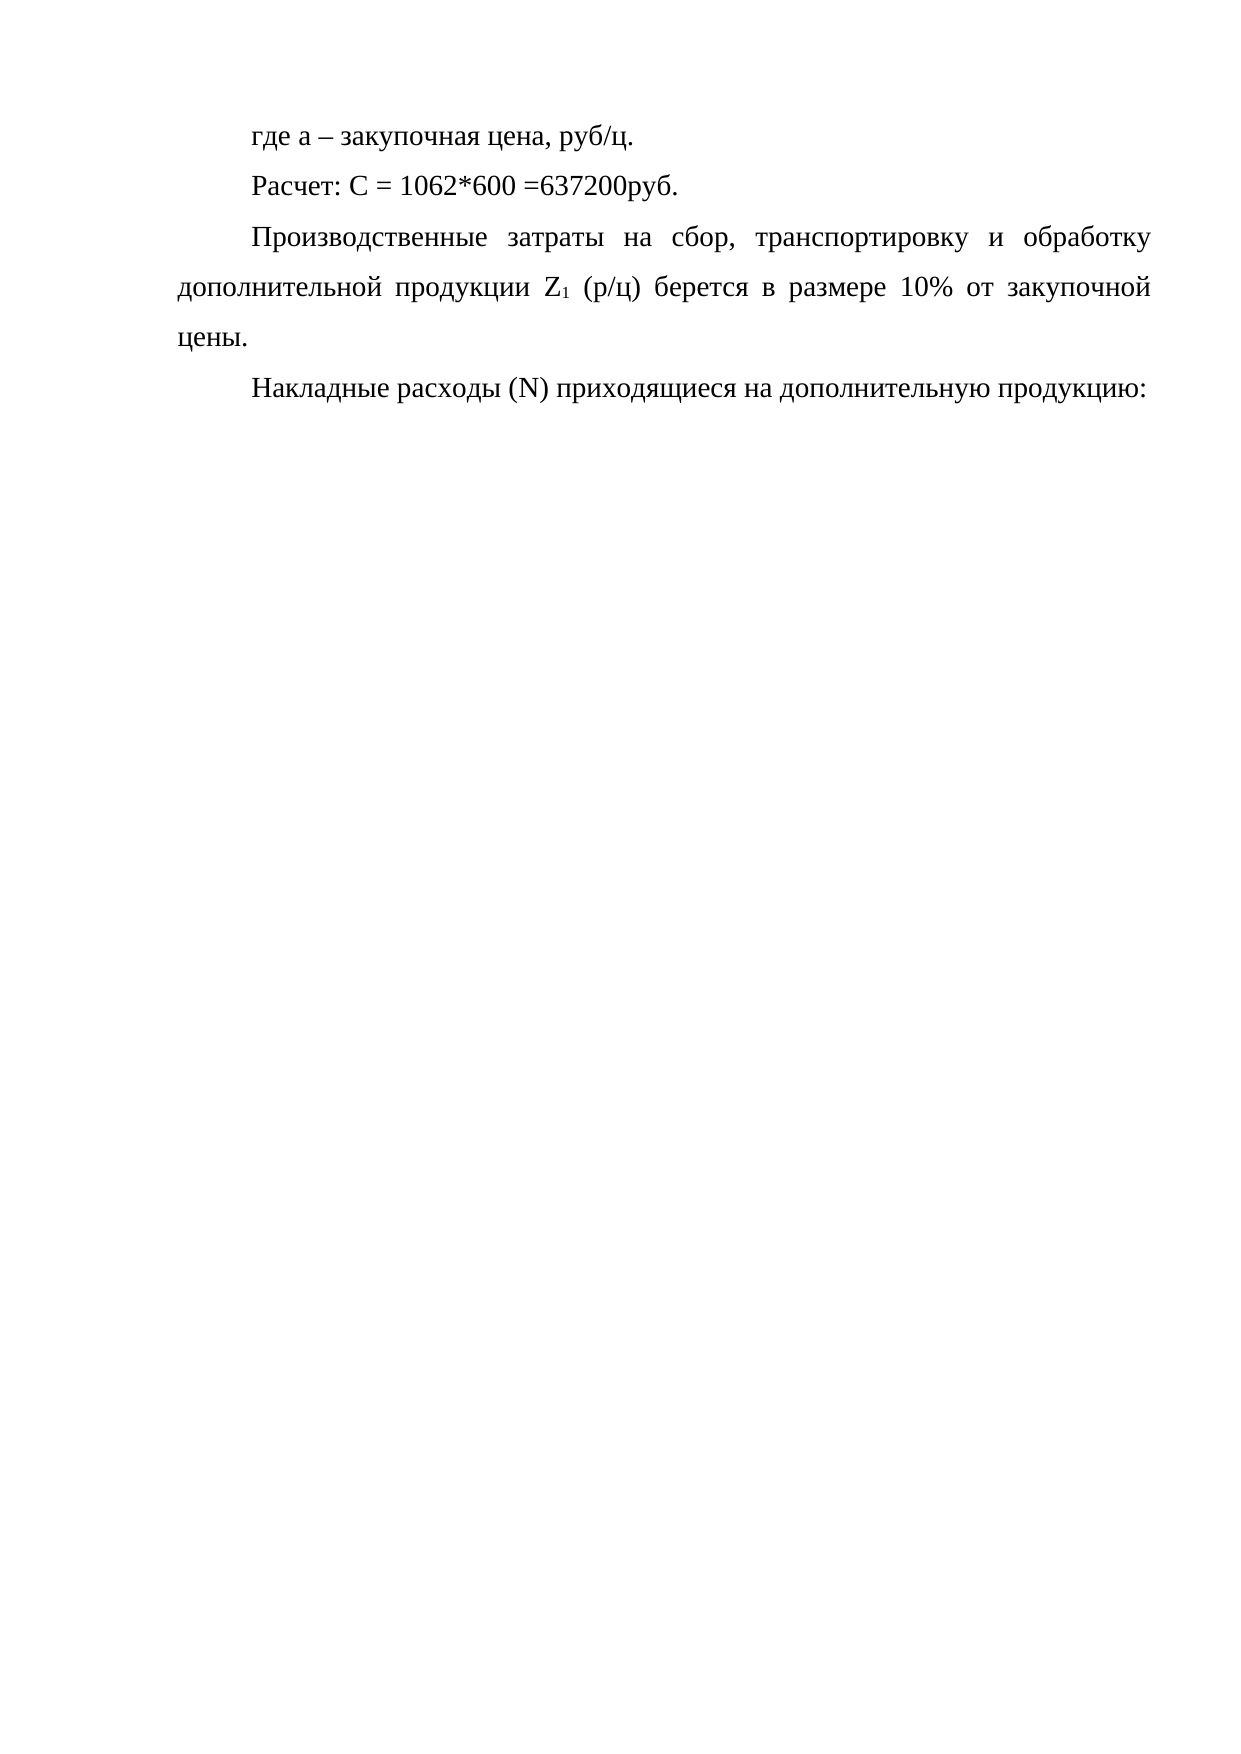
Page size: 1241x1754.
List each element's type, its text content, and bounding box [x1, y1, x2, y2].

text Расчет: С = 1062*600 =637200руб. [177, 168, 1152, 202]
text Производственные затраты на сбор, транспортировку и обработку дополнительной продукции Z1 (р/ц) берется в размере 10% от закупочной цены. [177, 219, 1152, 353]
text где а – закупочная цена, руб/ц. [177, 118, 1152, 152]
text Накладные расходы (N) приходящиеся на дополнительную продукцию: [177, 370, 1152, 403]
